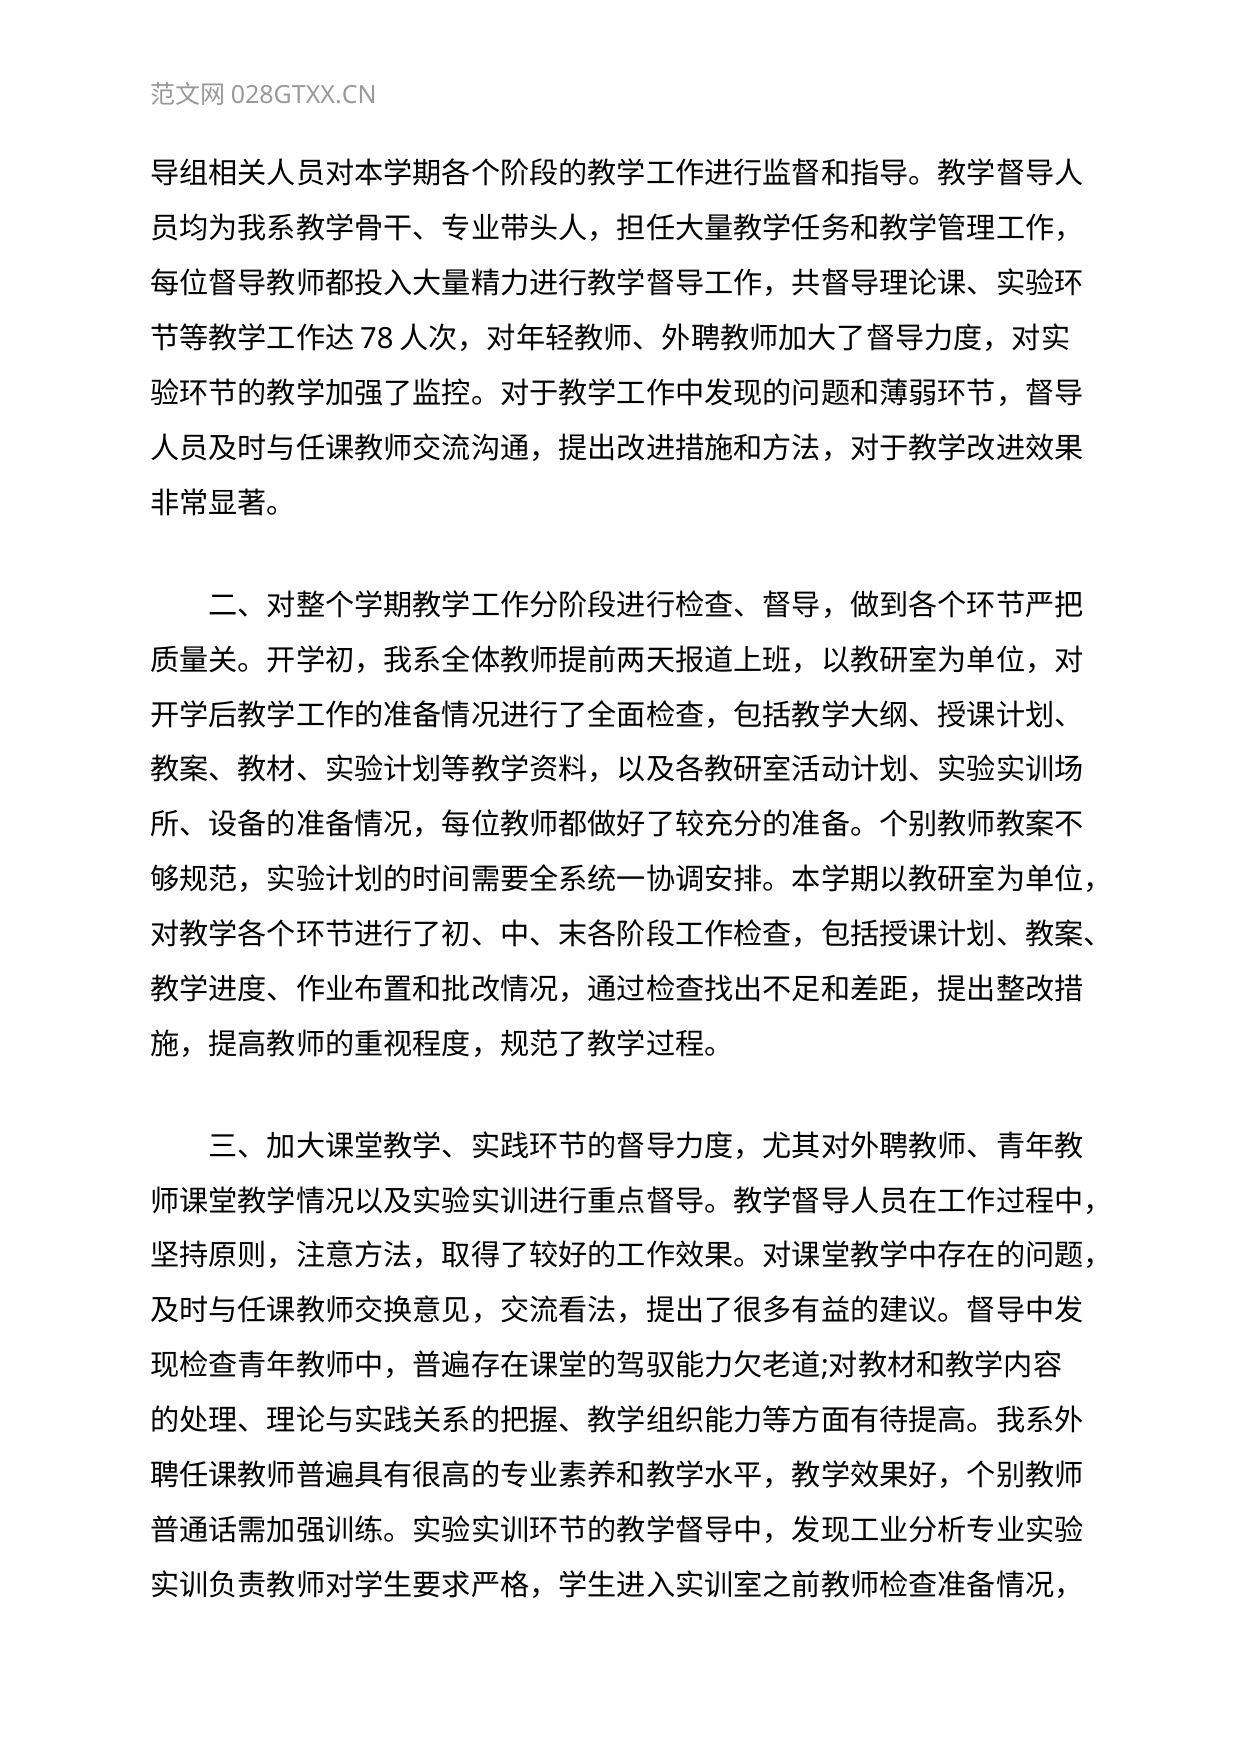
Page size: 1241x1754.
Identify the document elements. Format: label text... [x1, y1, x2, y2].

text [150, 150, 1090, 522]
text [150, 1122, 1090, 1604]
text 二、对整个学期教学工作分阶段进行检查、督导，做到各个环节严把质量关。开学初，我系全体教师提前两天报道上班，以教研室为单位，对开学后教学工作的准备情况进行了全面检查，包括教学大纲、授课计划、教案、教材、实验计划等教学资料，以及各教研室活动计划、实验实训场所、设备的准备情况，每位教师都做好了较充分的准备。个别教师教案不够规范，实验计划的时间需要全系统一协调安排。本学期以教研室为单位，对教学各个环节进行了初、中、末各阶段工作检查，包括授课计划、教案、教学进度、作业布置和批改情况，通过检查找出不足和差距，提出整改措施，提高教师的重视程度，规范了教学过程。 [150, 581, 1090, 1063]
